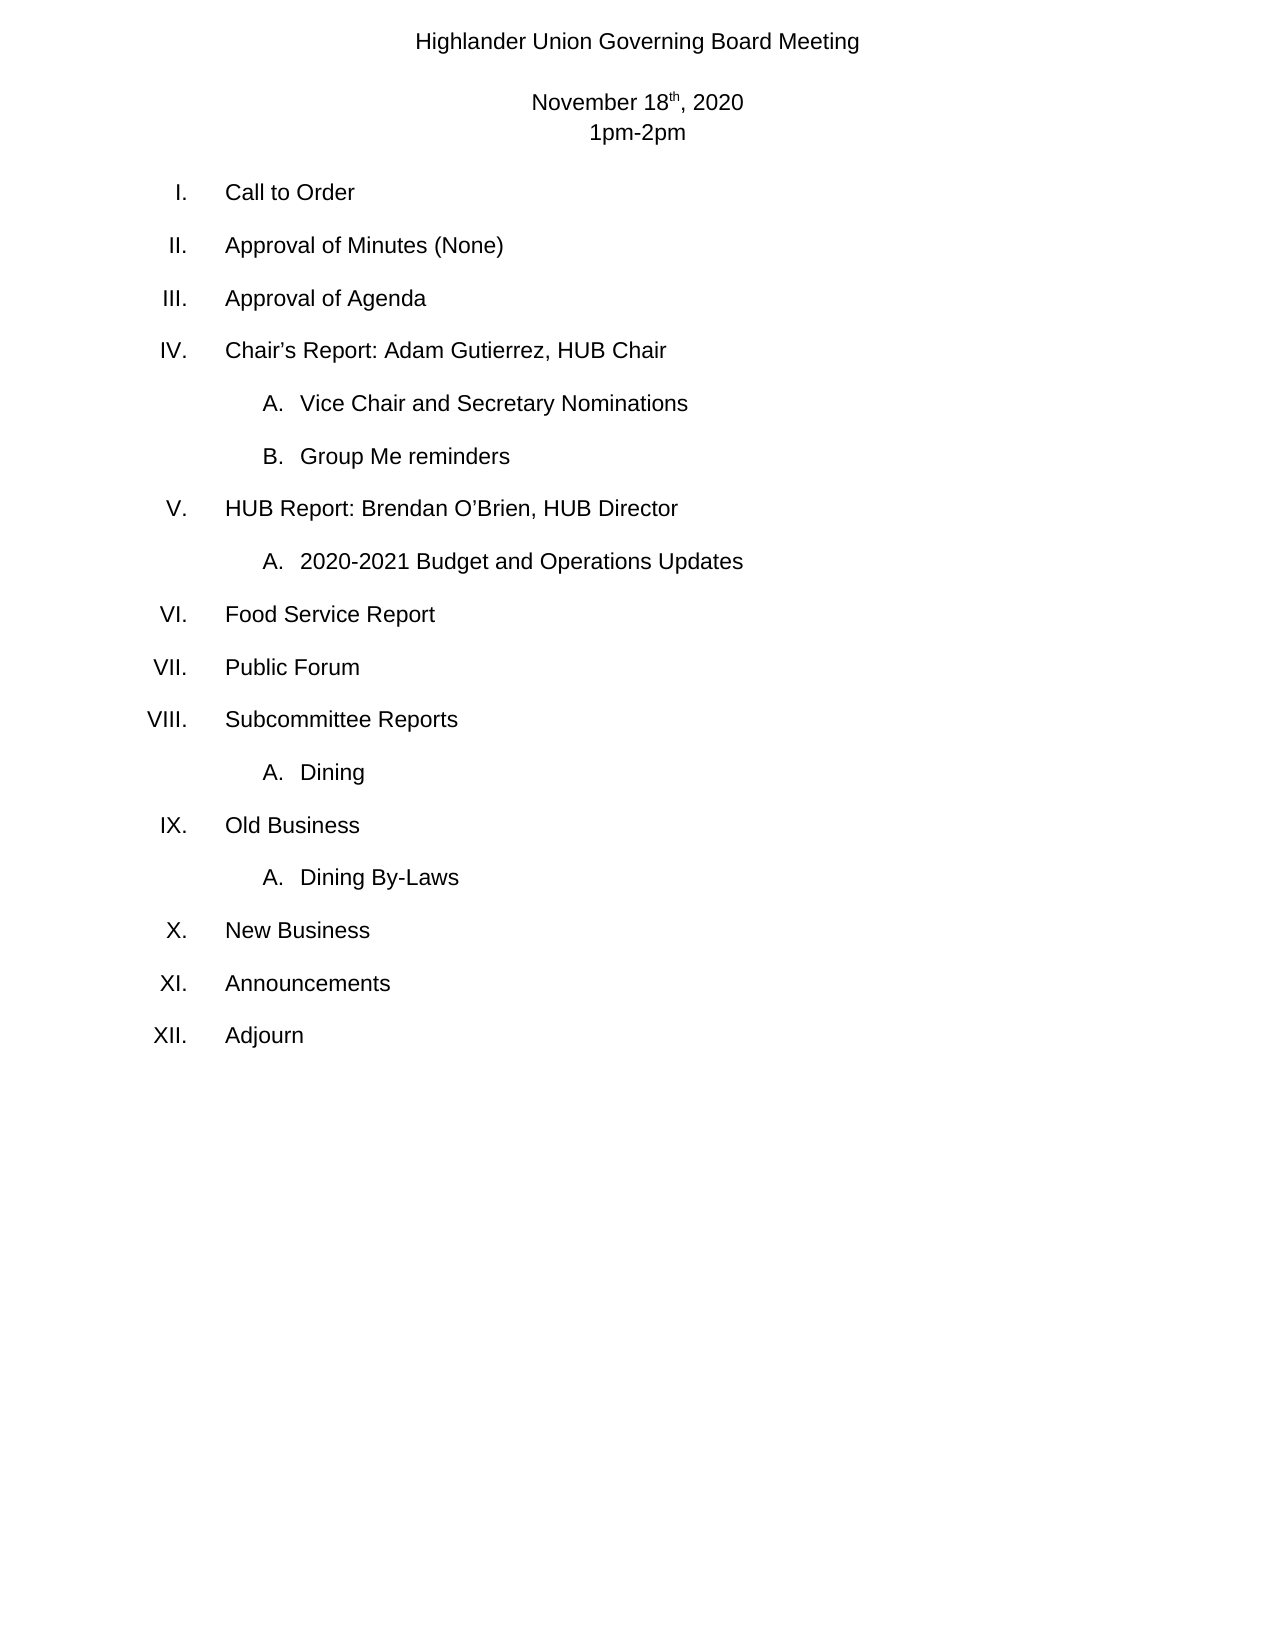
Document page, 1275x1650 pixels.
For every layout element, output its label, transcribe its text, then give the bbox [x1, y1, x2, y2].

text Highlander Union Governing Board Meeting [150, 28, 1125, 54]
list Public Forum [187, 653, 1125, 680]
list Food Service Report [187, 601, 1125, 627]
list Dining [262, 759, 1125, 785]
list 2020-2021 Budget and Operations Updates [262, 548, 1125, 574]
list Adjourn [187, 1022, 1125, 1049]
list New Business [187, 917, 1125, 943]
list Chair’s Report: Adam Gutierrez, HUB Chair [187, 337, 1125, 364]
list Approval of Minutes (None) [187, 232, 1125, 258]
list Vice Chair and Secretary Nominations [262, 390, 1125, 416]
list Subcommittee Reports [187, 706, 1125, 733]
list Approval of Agenda [187, 284, 1125, 311]
list HUB Report: Brendan O’Brien, HUB Director [187, 495, 1125, 522]
text 1pm-2pm [150, 119, 1125, 145]
list Dining By-Laws [262, 864, 1125, 891]
list Old Business [187, 812, 1125, 838]
list Group Me reminders [262, 443, 1125, 469]
list Announcements [187, 970, 1125, 996]
list Call to Order [187, 179, 1125, 206]
text November 18th, 2020 [150, 88, 1125, 115]
